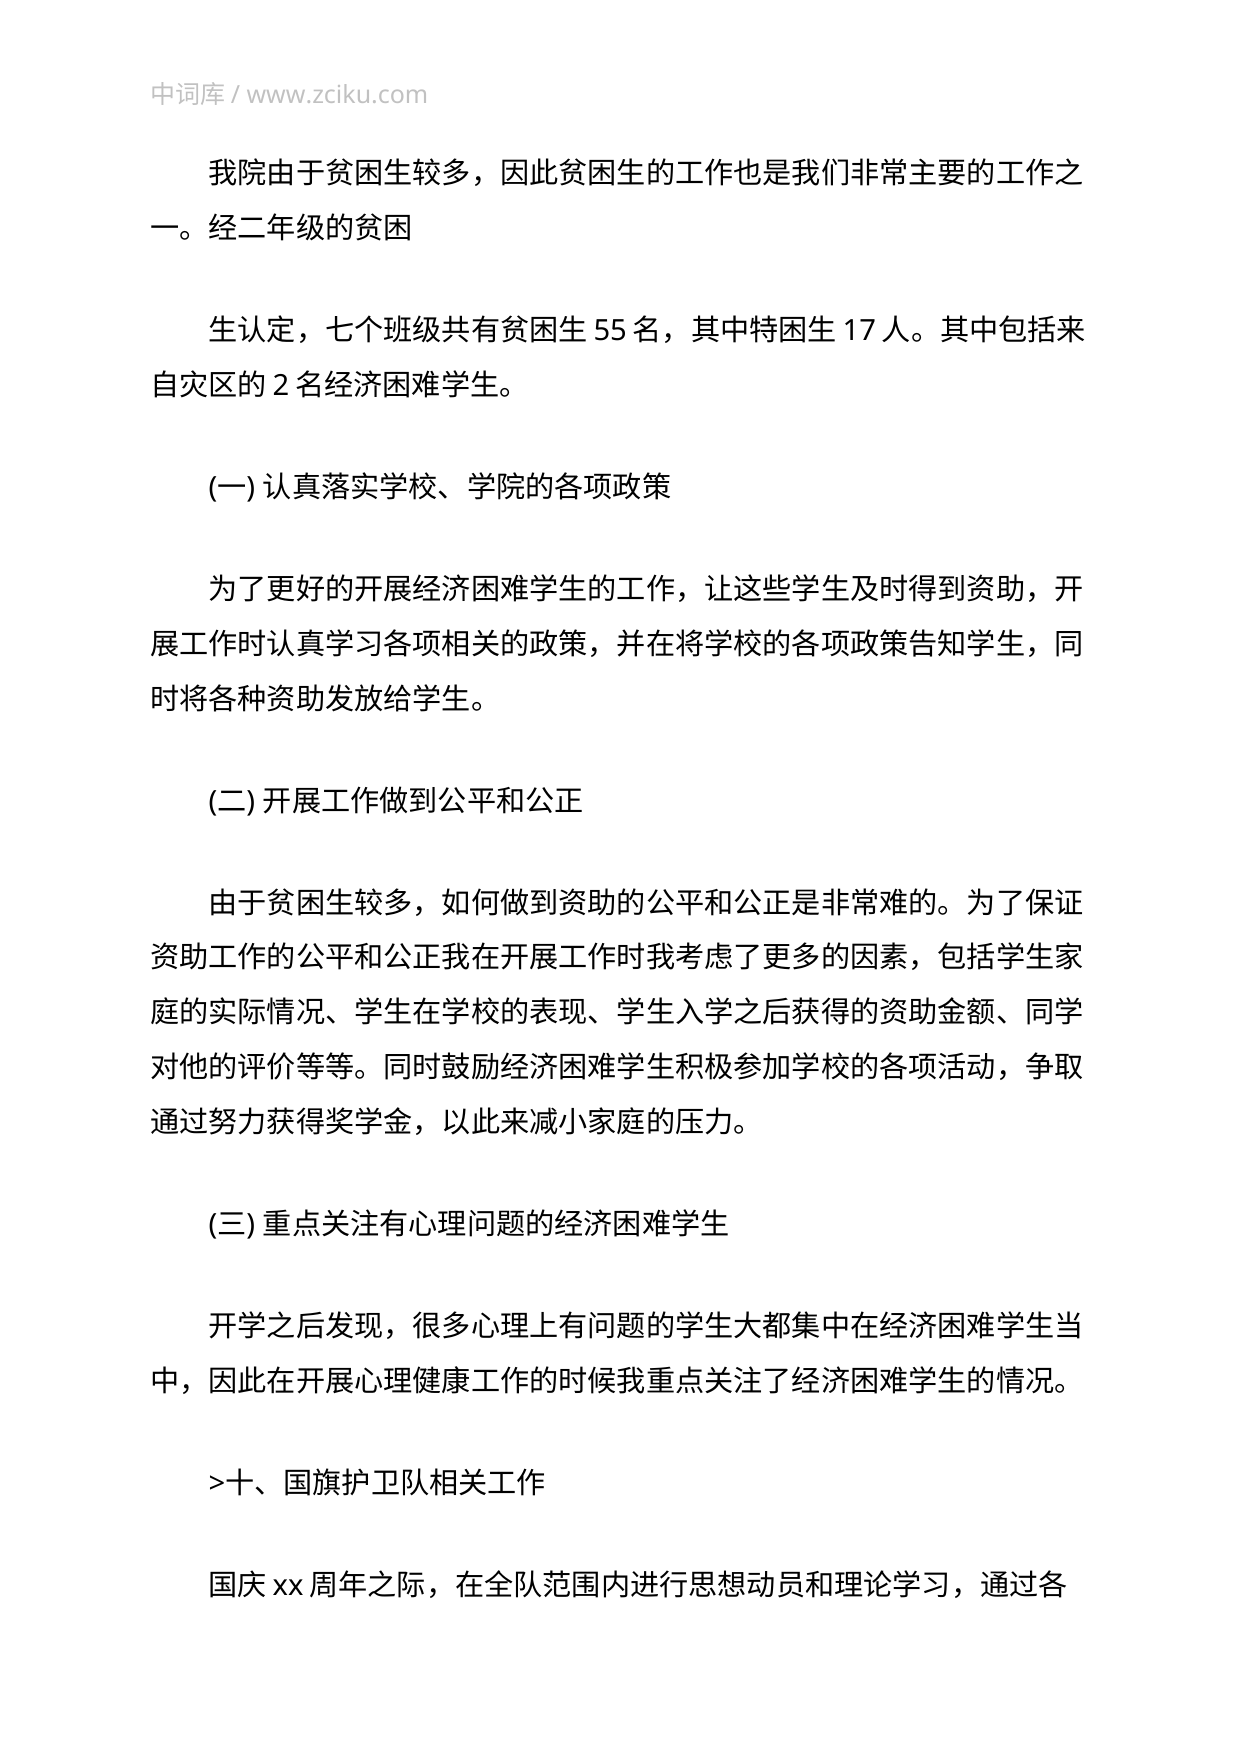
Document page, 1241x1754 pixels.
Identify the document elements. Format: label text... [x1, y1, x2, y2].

text (一) 认真落实学校、学院的各项政策 [150, 464, 1090, 506]
text 我院由于贫困生较多，因此贫困生的工作也是我们非常主要的工作之一。经二年级的贫困 [150, 150, 1090, 247]
text >十、国旗护卫队相关工作 [150, 1459, 1090, 1502]
text 为了更好的开展经济困难学生的工作，让这些学生及时得到资助，开展工作时认真学习各项相关的政策，并在将学校的各项政策告知学生，同时将各种资助发放给学生。 [150, 566, 1090, 718]
text (三) 重点关注有心理问题的经济困难学生 [150, 1201, 1090, 1243]
text 由于贫困生较多，如何做到资助的公平和公正是非常难的。为了保证资助工作的公平和公正我在开展工作时我考虑了更多的因素，包括学生家庭的实际情况、学生在学校的表现、学生入学之后获得的资助金额、同学对他的评价等等。同时鼓励经济困难学生积极参加学校的各项活动，争取通过努力获得奖学金，以此来减小家庭的压力。 [150, 879, 1090, 1141]
text 开学之后发现，很多心理上有问题的学生大都集中在经济困难学生当中，因此在开展心理健康工作的时候我重点关注了经济困难学生的情况。 [150, 1302, 1090, 1400]
text (二) 开展工作做到公平和公正 [150, 777, 1090, 819]
text 生认定，七个班级共有贫困生55名，其中特困生17人。其中包括来自灾区的2名经济困难学生。 [150, 307, 1090, 404]
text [150, 1561, 1090, 1603]
